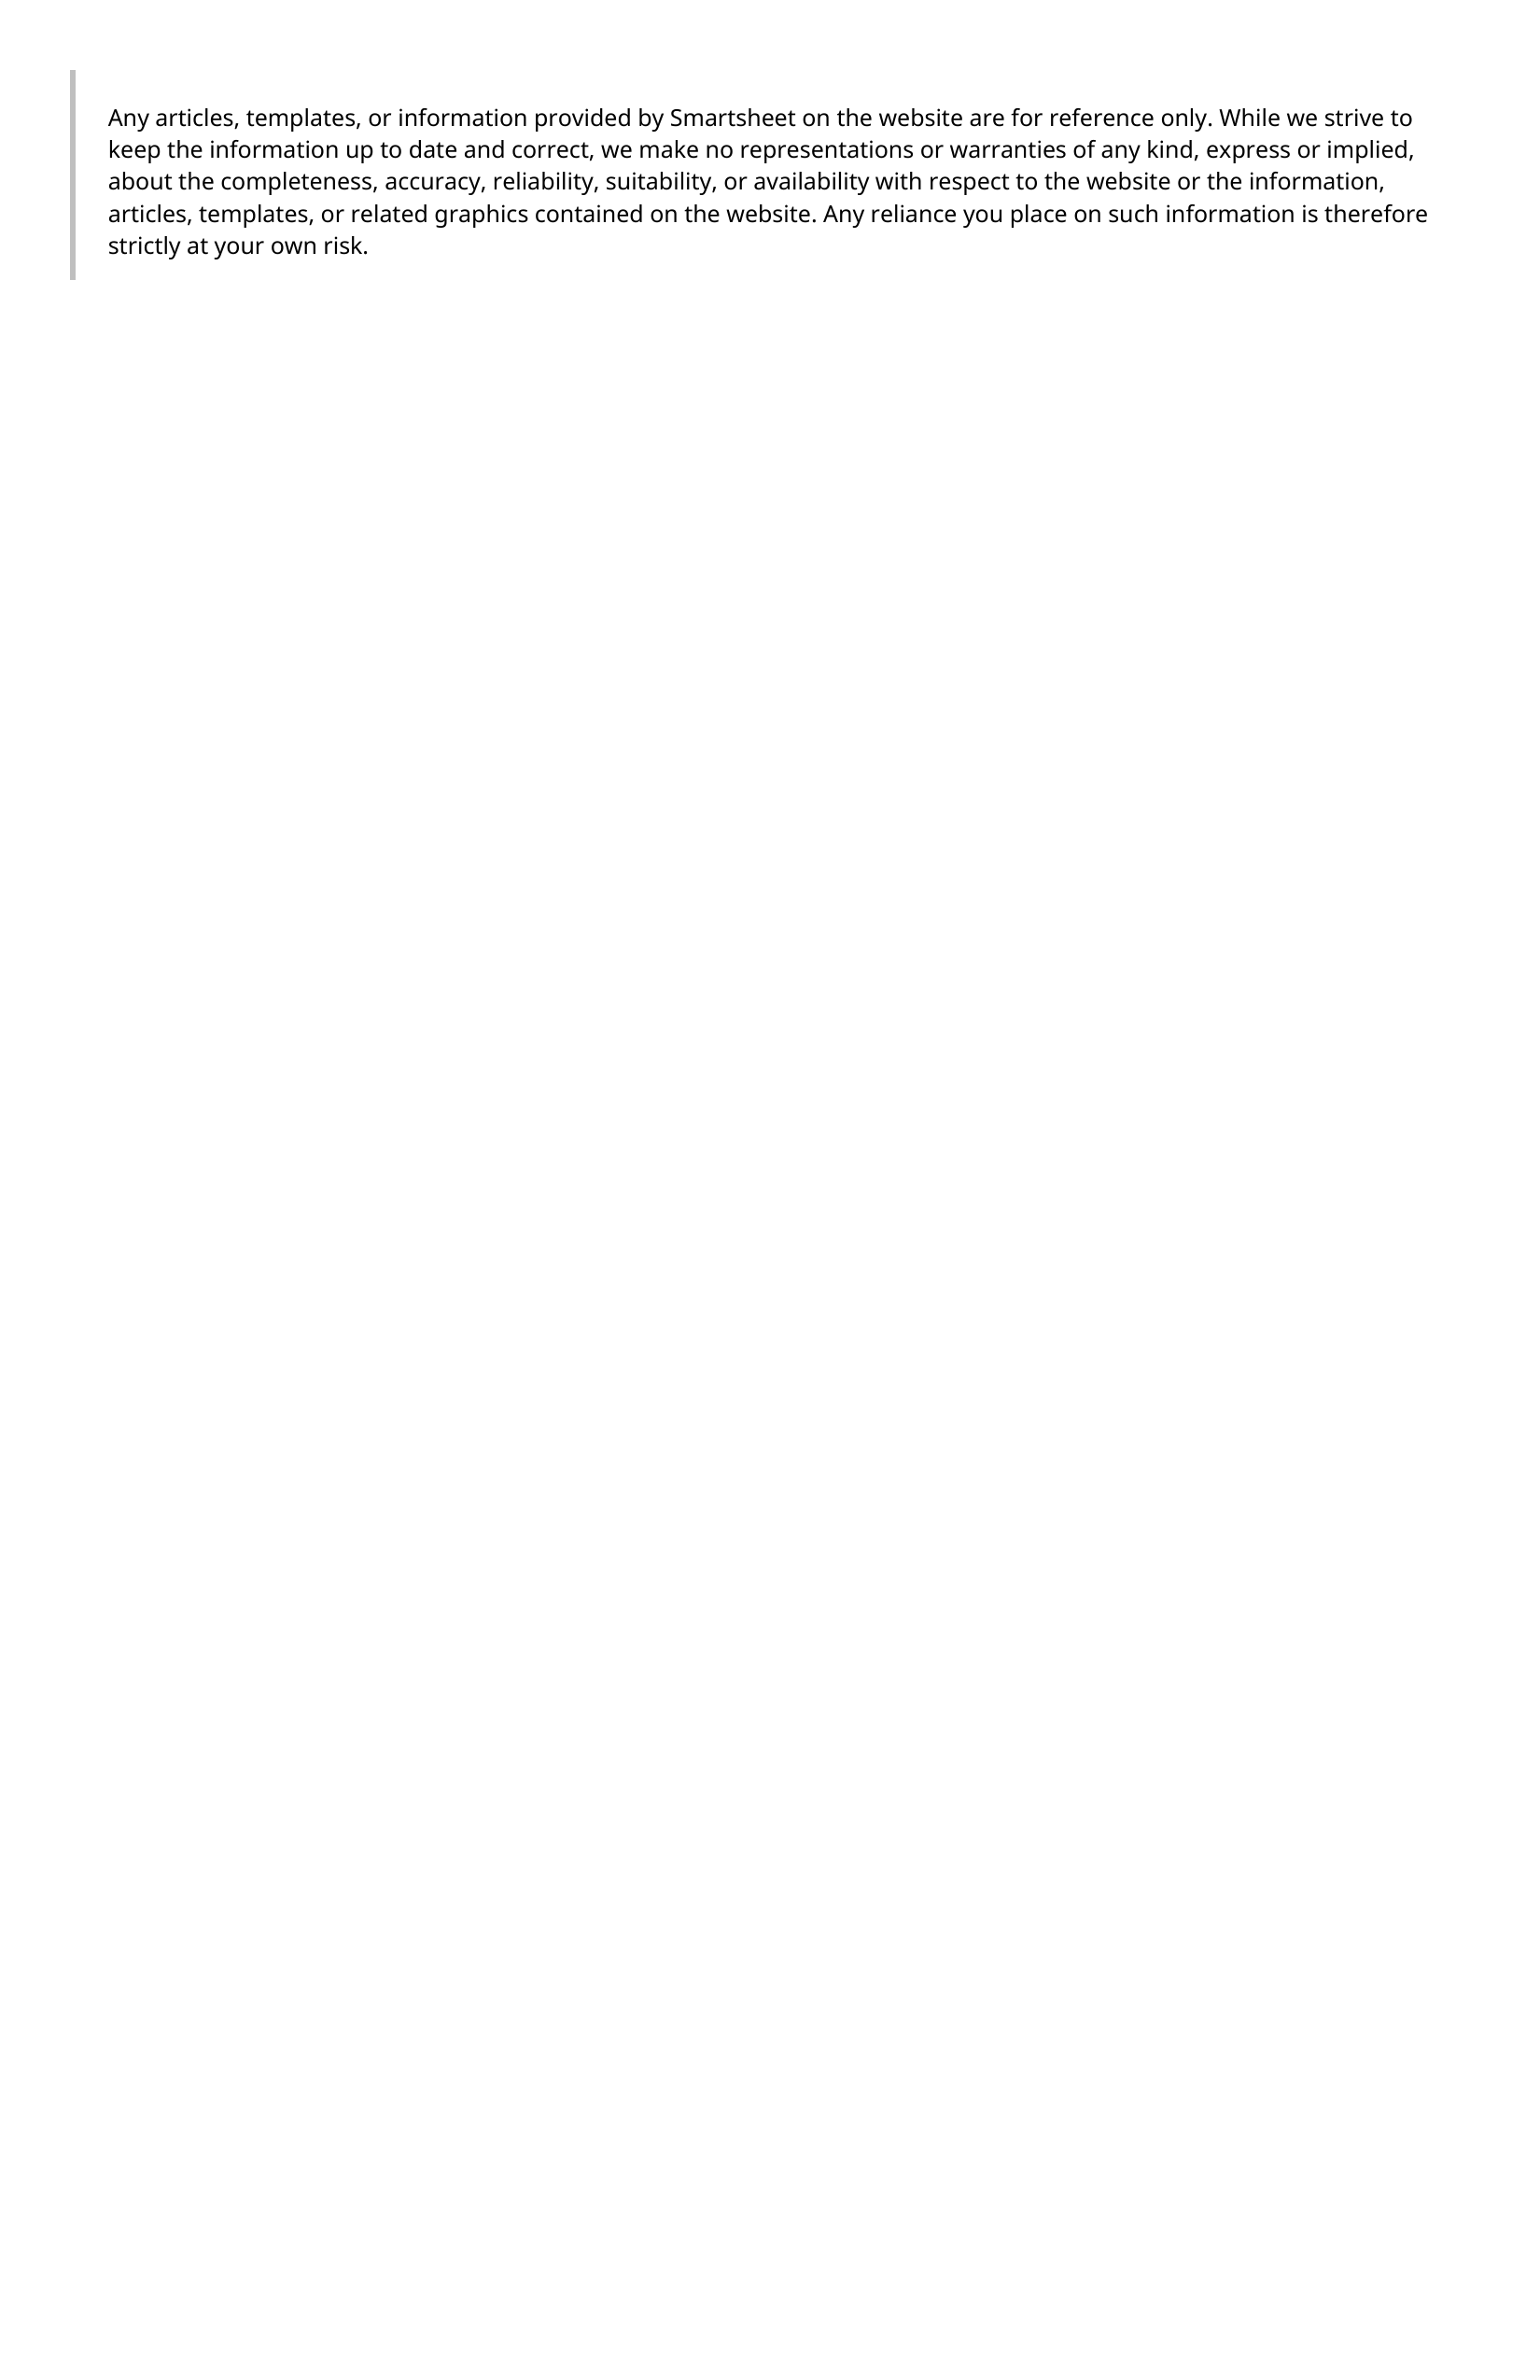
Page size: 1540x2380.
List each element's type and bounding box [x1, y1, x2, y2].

table_header [76, 70, 1462, 279]
